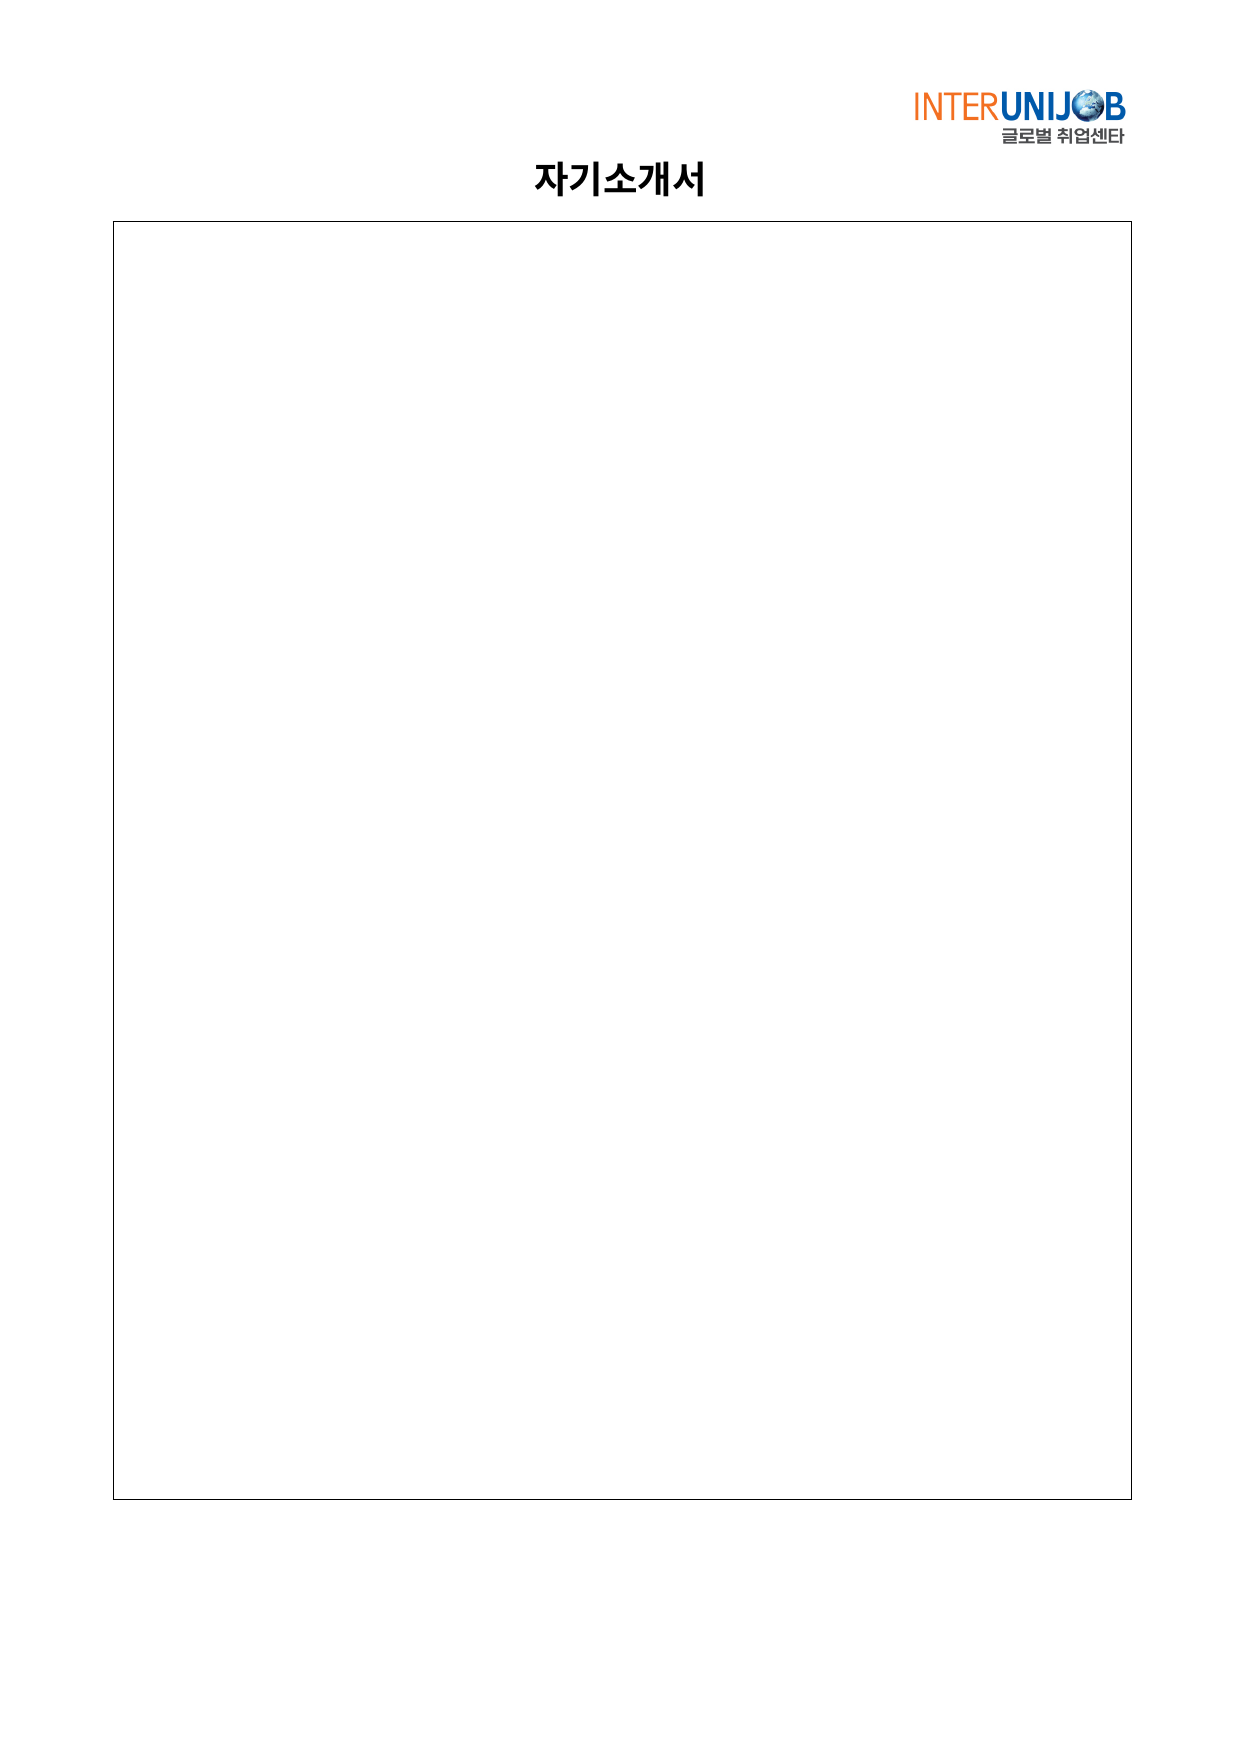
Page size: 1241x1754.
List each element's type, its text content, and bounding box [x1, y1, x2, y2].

text 자기소개서 [112, 150, 1128, 204]
picture [912, 88, 1128, 147]
table_header [114, 222, 1131, 1499]
